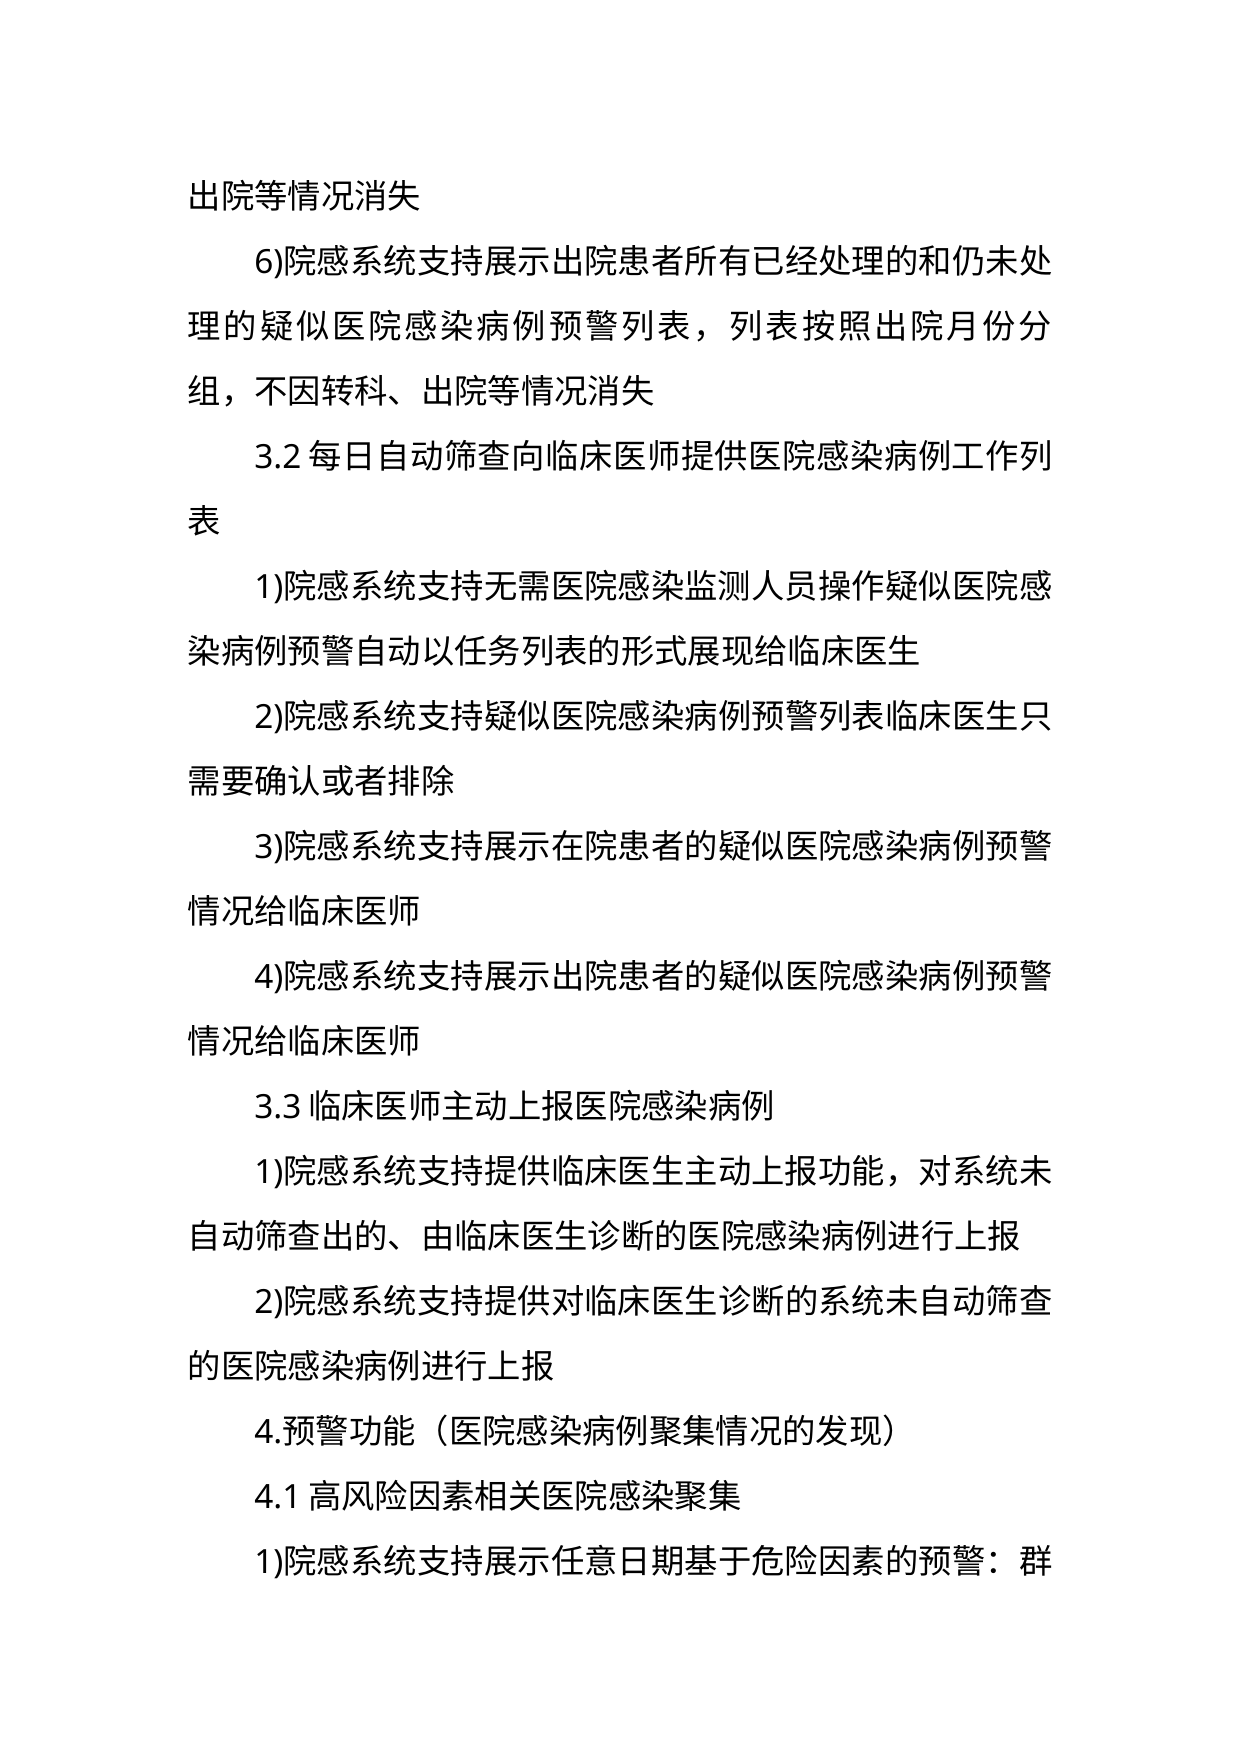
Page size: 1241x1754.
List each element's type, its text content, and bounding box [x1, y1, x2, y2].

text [187, 1527, 1053, 1592]
text 2)院感系统支持疑似医院感染病例预警列表临床医生只需要确认或者排除 [187, 682, 1053, 812]
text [187, 162, 1053, 227]
text 4.1高风险因素相关医院感染聚集 [187, 1462, 1053, 1527]
text 4.预警功能（医院感染病例聚集情况的发现） [187, 1397, 1053, 1462]
text 3.3临床医师主动上报医院感染病例 [187, 1072, 1053, 1137]
text 1)院感系统支持无需医院感染监测人员操作疑似医院感染病例预警自动以任务列表的形式展现给临床医生 [187, 552, 1053, 682]
text 2)院感系统支持提供对临床医生诊断的系统未自动筛查的医院感染病例进行上报 [187, 1267, 1053, 1397]
text 3)院感系统支持展示在院患者的疑似医院感染病例预警情况给临床医师 [187, 812, 1053, 942]
text 6)院感系统支持展示出院患者所有已经处理的和仍未处理的疑似医院感染病例预警列表，列表按照出院月份分组，不因转科、出院等情况消失 [187, 227, 1053, 422]
text 4)院感系统支持展示出院患者的疑似医院感染病例预警情况给临床医师 [187, 942, 1053, 1072]
text 3.2每日自动筛查向临床医师提供医院感染病例工作列表 [187, 422, 1053, 552]
text 1)院感系统支持提供临床医生主动上报功能，对系统未自动筛查出的、由临床医生诊断的医院感染病例进行上报 [187, 1137, 1053, 1267]
